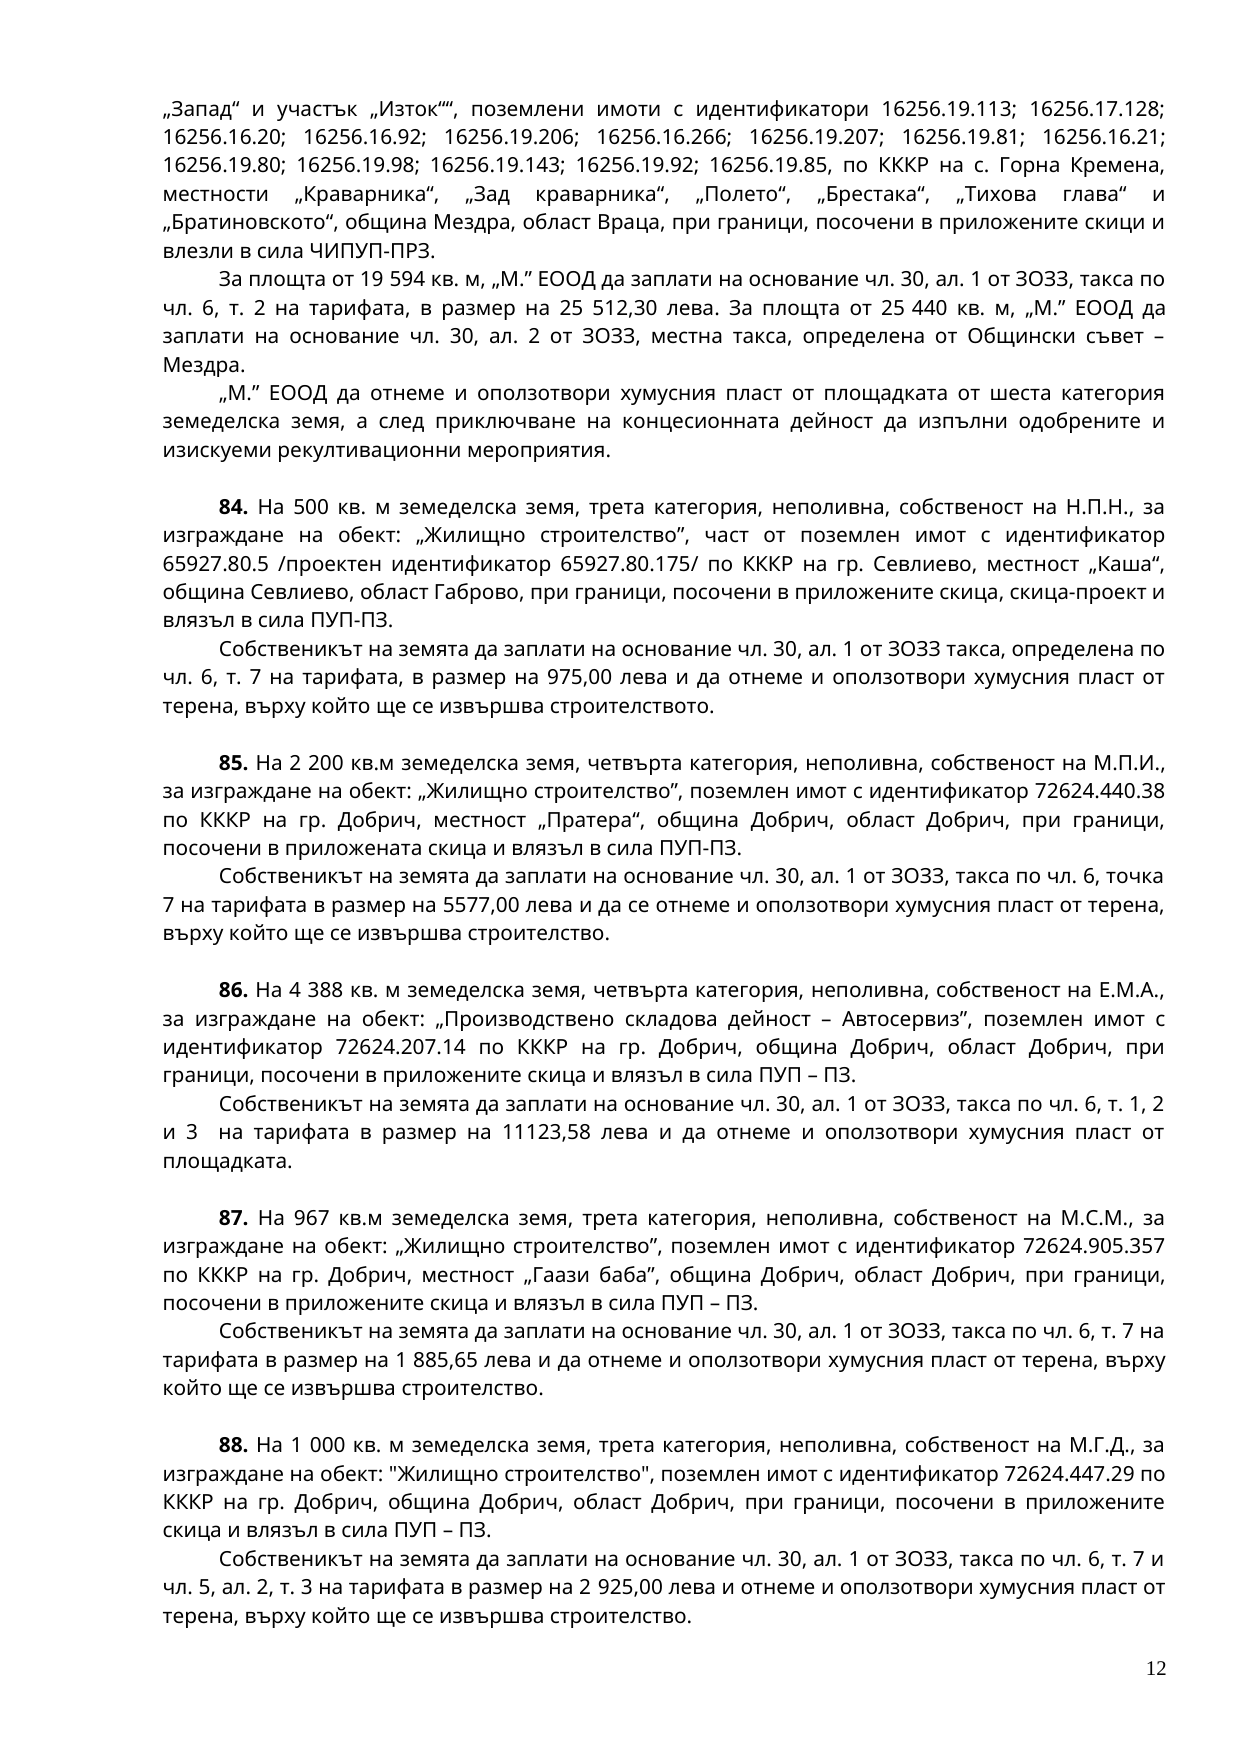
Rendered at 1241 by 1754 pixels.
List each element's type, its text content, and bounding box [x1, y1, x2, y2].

text 84. На 500 кв. м земеделска земя, трета категория, неполивна, собственост на Н.П.Н., за изграждане на обект: „Жилищно строителство”, част от поземлен имот с идентификатор 65927.80.5 /проектен идентификатор 65927.80.175/ по КККР на гр. Севлиево, местност „Каша“, община Севлиево, област Габрово, при граници, посочени в приложените скица, скица-проект и влязъл в сила ПУП-ПЗ. [162, 492, 1167, 634]
text Собственикът на земята да заплати на основание чл. 30, ал. 1 от ЗОЗЗ, такса по чл. 6, т. 7 и чл. 5, ал. 2, т. 3 на тарифата в размер на 2 925,00 лева и отнеме и оползотвори хумусния пласт от терена, върху който ще се извършва строителство. [162, 1544, 1167, 1629]
text Собственикът на земята да заплати на основание чл. 30, ал. 1 от ЗОЗЗ, такса по чл. 6, т. 7 на тарифата в размер на 1 885,65 лева и да отнеме и оползотвори хумусния пласт от терена, върху който ще се извършва строителство. [162, 1317, 1167, 1402]
text 88. На 1 000 кв. м земеделска земя, трета категория, неполивна, собственост на М.Г.Д., за изграждане на обект: "Жилищно строителство", поземлен имот с идентификатор 72624.447.29 по КККР на гр. Добрич, община Добрич, област Добрич, при граници, посочени в приложените скица и влязъл в сила ПУП – ПЗ. [162, 1430, 1167, 1544]
text 87. На 967 кв.м земеделска земя, трета категория, неполивна, собственост на М.С.М., за изграждане на обект: „Жилищно строителство”, поземлен имот с идентификатор 72624.905.357 по КККР на гр. Добрич, местност „Гаази баба”, община Добрич, област Добрич, при граници, посочени в приложените скица и влязъл в сила ПУП – ПЗ. [162, 1203, 1167, 1317]
text Собственикът на земята да заплати на основание чл. 30, ал. 1 от ЗОЗЗ, такса по чл. 6, точка 7 на тарифата в размер на 5577,00 лева и да се отнеме и оползотвори хумусния пласт от терена, върху който ще се извършва строителство. [162, 862, 1167, 947]
text 85. На 2 200 кв.м земеделска земя, четвърта категория, неполивна, собственост на М.П.И., за изграждане на обект: „Жилищно строителство”, поземлен имот с идентификатор 72624.440.38 по КККР на гр. Добрич, местност „Пратера“, община Добрич, област Добрич, при граници, посочени в приложената скица и влязъл в сила ПУП-ПЗ. [162, 748, 1167, 862]
text „М.” ЕООД да отнеме и оползотвори хумусния пласт от площадката от шеста категория земеделска земя, а след приключване на концесионната дейност да изпълни одобрените и изискуеми рекултивационни мероприятия. [162, 378, 1167, 463]
text Собственикът на земята да заплати на основание чл. 30, ал. 1 от ЗОЗЗ такса, определена по чл. 6, т. 7 на тарифата, в размер на 975,00 лева и да отнеме и оползотвори хумусния пласт от терена, върху който ще се извършва строителството. [162, 634, 1167, 719]
text Собственикът на земята да заплати на основание чл. 30, ал. 1 от ЗОЗЗ, такса по чл. 6, т. 1, 2 и 3 на тарифата в размер на 11123,58 лева и да отнеме и оползотвори хумусния пласт от площадката. [162, 1089, 1167, 1174]
text За площта от 19 594 кв. м, „М.” ЕООД да заплати на основание чл. 30, ал. 1 от ЗОЗЗ, такса по чл. 6, т. 2 на тарифата, в размер на 25 512,30 лева. За площта от 25 440 кв. м, „М.” ЕООД да заплати на основание чл. 30, ал. 2 от ЗОЗЗ, местна такса, определена от Общински съвет – Мездра. [162, 264, 1167, 378]
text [162, 94, 1167, 264]
text 86. На 4 388 кв. м земеделска земя, четвърта категория, неполивна, собственост на Е.М.А., за изграждане на обект: „Производствено складова дейност – Автосервиз”, поземлен имот с идентификатор 72624.207.14 по КККР на гр. Добрич, община Добрич, област Добрич, при граници, посочени в приложените скица и влязъл в сила ПУП – ПЗ. [162, 975, 1167, 1089]
